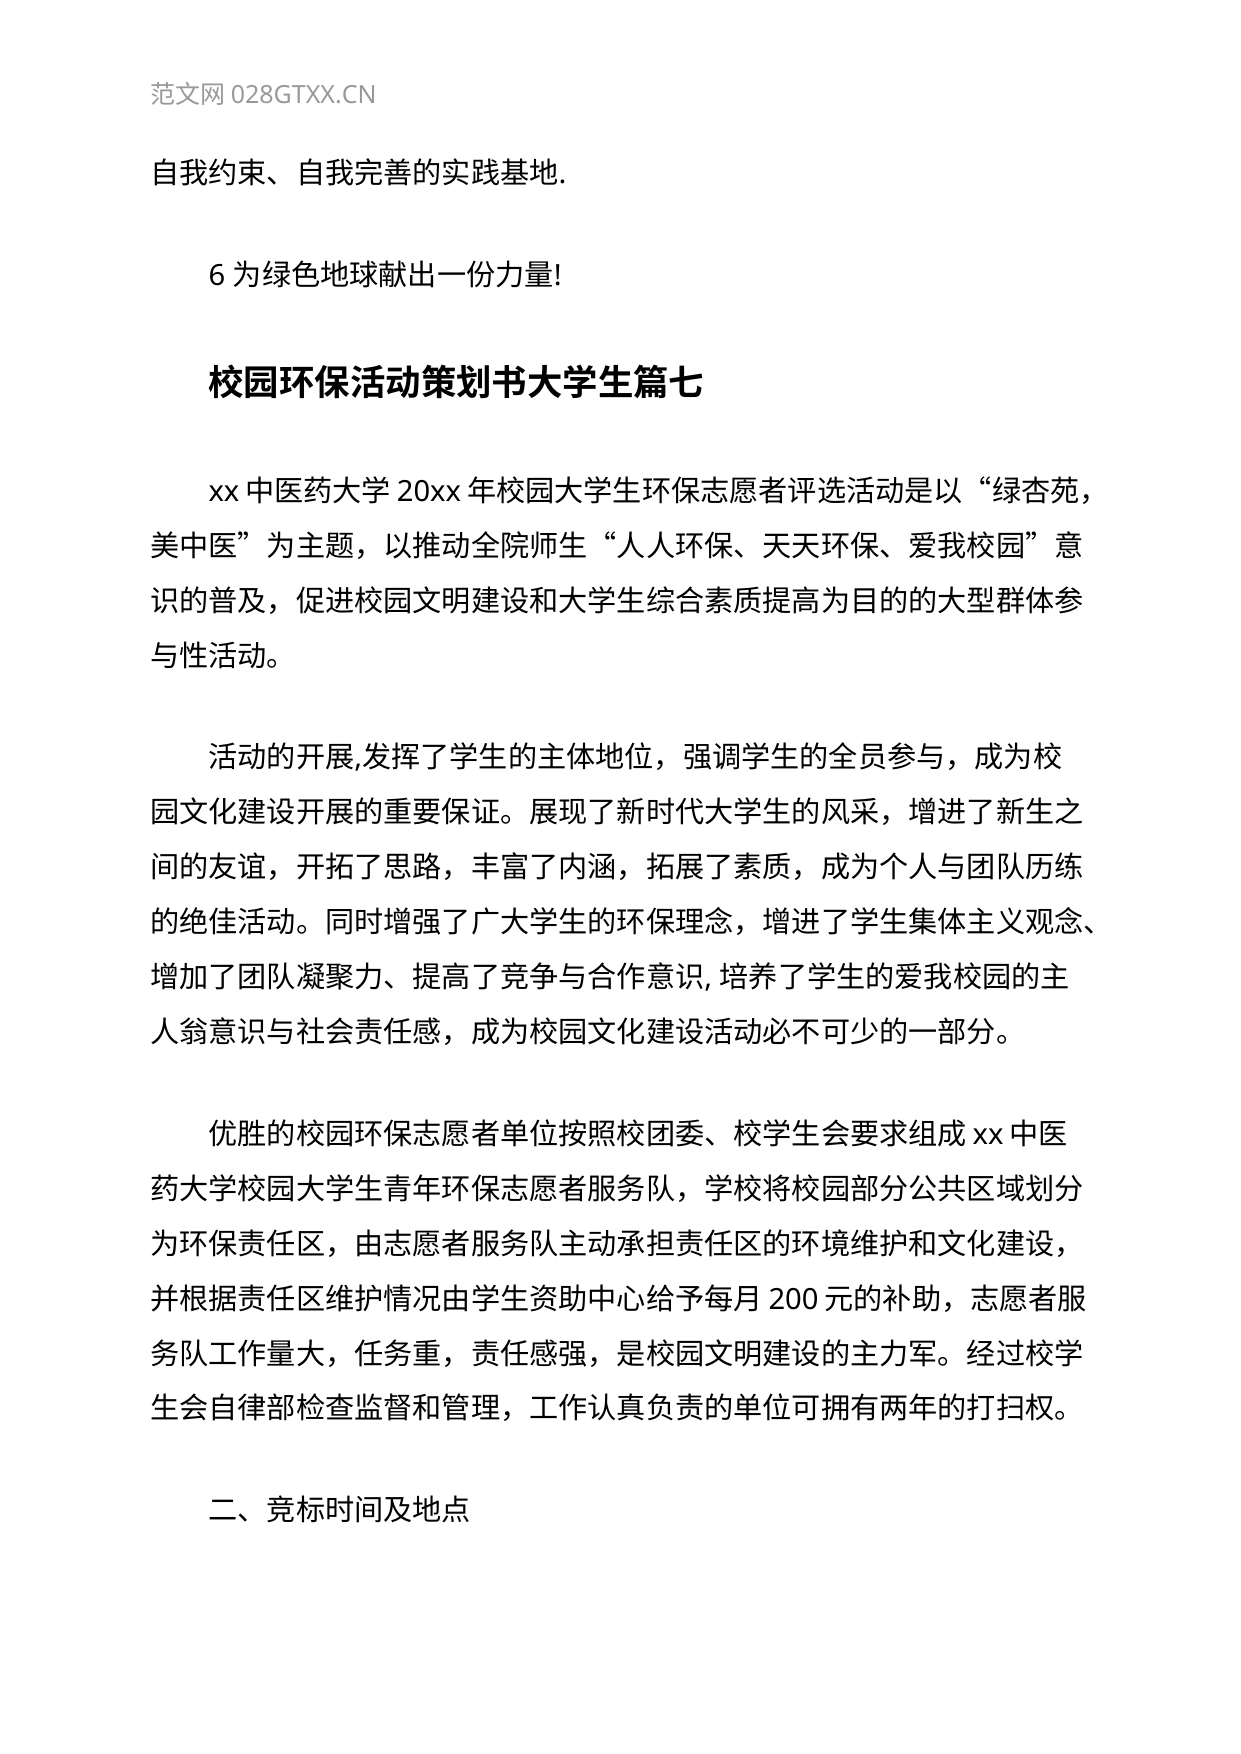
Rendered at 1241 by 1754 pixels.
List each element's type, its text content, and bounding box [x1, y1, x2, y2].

text 6 为绿色地球献出一份力量! [150, 252, 1090, 294]
text 二、竞标时间及地点 [150, 1487, 1090, 1529]
text xx中医药大学20xx年校园大学生环保志愿者评选活动是以“绿杏苑，美中医”为主题，以推动全院师生“人人环保、天天环保、爱我校园”意识的普及，促进校园文明建设和大学生综合素质提高为目的的大型群体参与性活动。 [150, 467, 1090, 674]
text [150, 150, 1090, 192]
text 活动的开展,发挥了学生的主体地位，强调学生的全员参与，成为校园文化建设开展的重要保证。展现了新时代大学生的风采，增进了新生之间的友谊，开拓了思路，丰富了内涵，拓展了素质，成为个人与团队历练的绝佳活动。同时增强了广大学生的环保理念，增进了学生集体主义观念、增加了团队凝聚力、提高了竞争与合作意识, 培养了学生的爱我校园的主人翁意识与社会责任感，成为校园文化建设活动必不可少的一部分。 [150, 734, 1090, 1051]
text 校园环保活动策划书大学生篇七 [150, 354, 1090, 405]
text 优胜的校园环保志愿者单位按照校团委、校学生会要求组成xx中医药大学校园大学生青年环保志愿者服务队，学校将校园部分公共区域划分为环保责任区，由志愿者服务队主动承担责任区的环境维护和文化建设，并根据责任区维护情况由学生资助中心给予每月200元的补助，志愿者服务队工作量大，任务重，责任感强，是校园文明建设的主力军。经过校学生会自律部检查监督和管理，工作认真负责的单位可拥有两年的打扫权。 [150, 1110, 1090, 1427]
